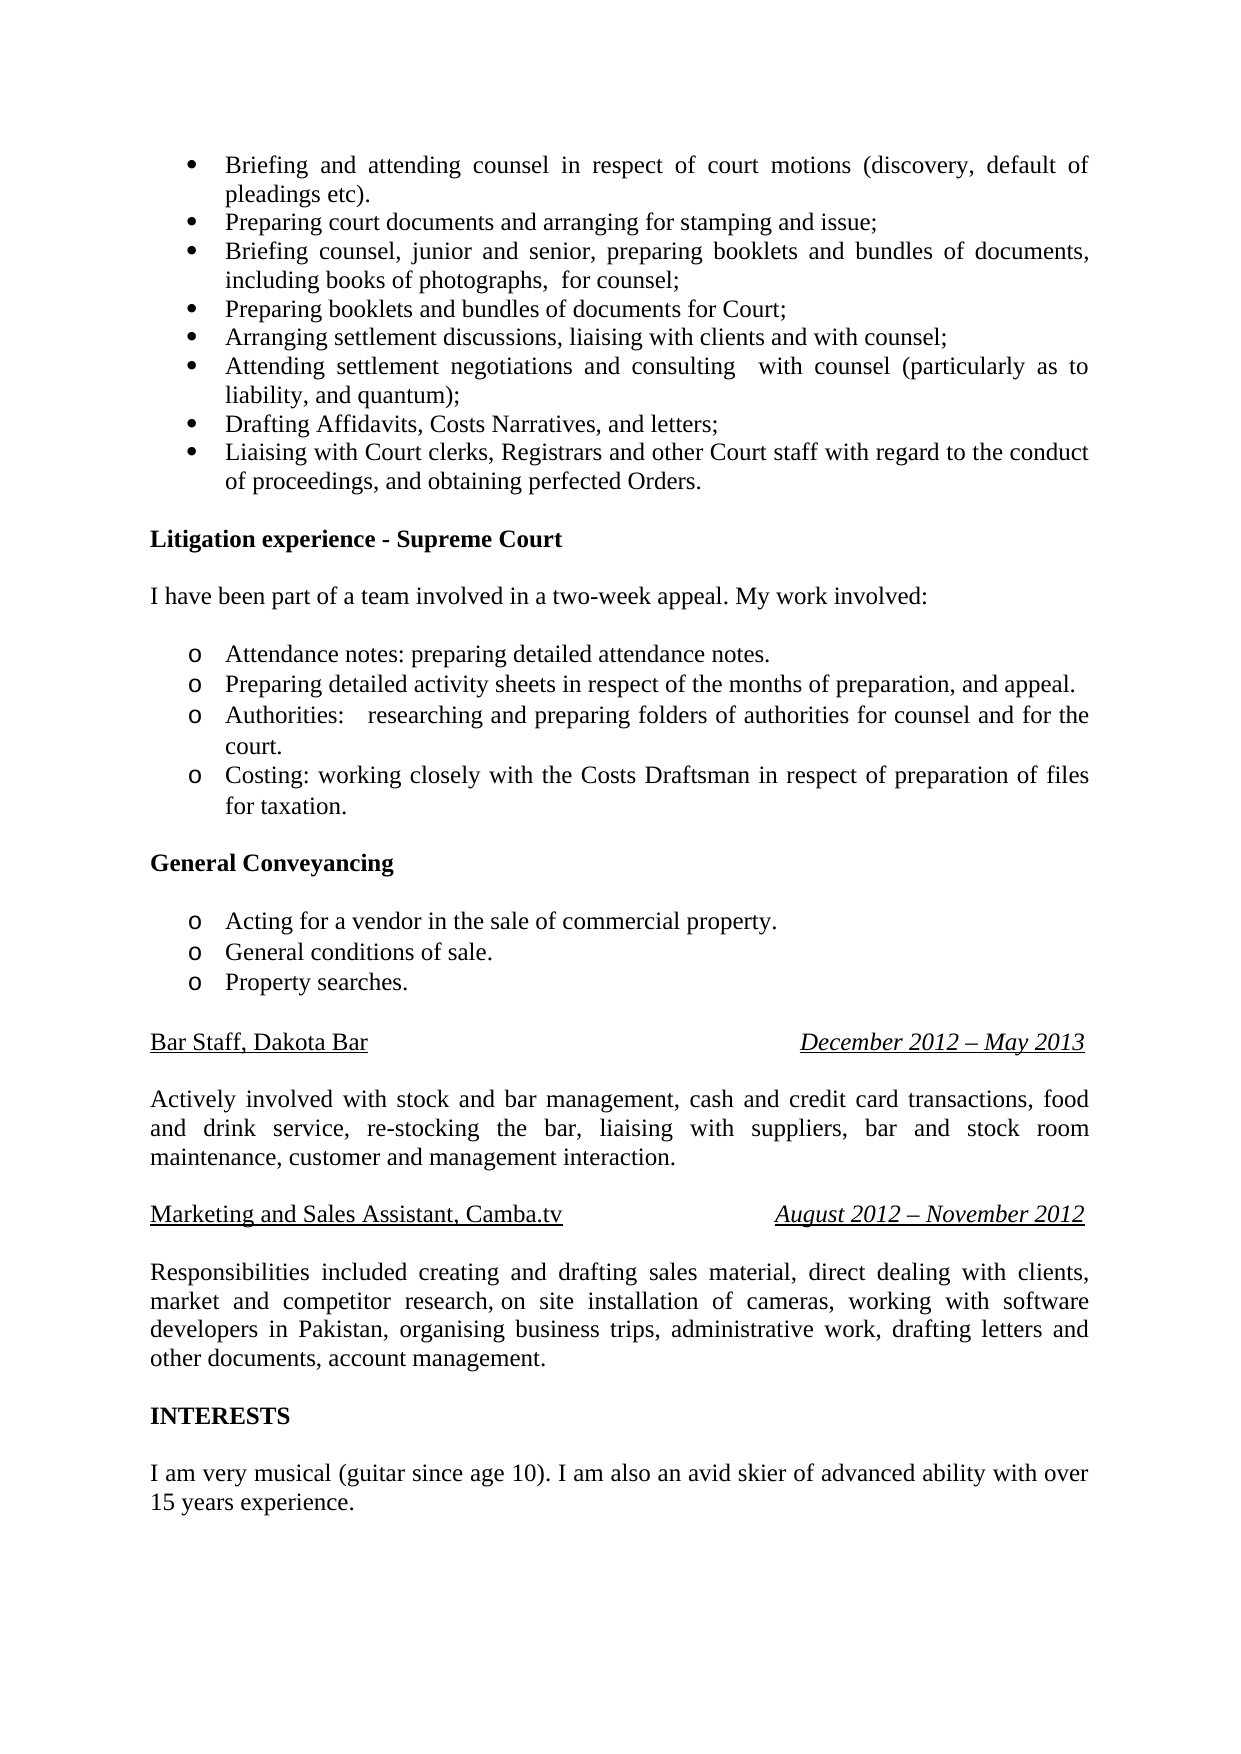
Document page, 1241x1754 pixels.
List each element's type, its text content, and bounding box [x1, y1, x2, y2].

list Liaising with Court clerks, Registrars and other Court staff with regard to the conduct of proceedings, and obtaining perfected Orders. [187, 437, 1090, 495]
list Preparing detailed activity sheets in respect of the months of preparation, and appeal. [187, 669, 1090, 700]
list Arranging settlement discussions, liaising with clients and with counsel; [187, 322, 1090, 351]
list Preparing booklets and bundles of documents for Court; [187, 294, 1090, 322]
list Drafting Affidavits, Costs Narratives, and letters; [187, 409, 1090, 437]
list Briefing counsel, junior and senior, preparing booklets and bundles of documents, including books of photographs, for counsel; [187, 236, 1090, 294]
text General Conveyancing [150, 848, 1090, 877]
text Actively involved with stock and bar management, cash and credit card transactions, food and drink service, re-stocking the bar, liaising with suppliers, bar and stock room maintenance, customer and management interaction. [150, 1084, 1090, 1171]
list Briefing and attending counsel in respect of court motions (discovery, default of pleadings etc). [187, 150, 1090, 207]
list Costing: working closely with the Costs Draftsman in respect of preparation of files for taxation. [187, 760, 1090, 819]
list Preparing court documents and arranging for stamping and issue; [187, 207, 1090, 236]
text I am very musical (guitar since age 10). I am also an avid skier of advanced ability with over 15 years experience. [150, 1458, 1090, 1516]
list Authorities: researching and preparing folders of authorities for counsel and for the court. [187, 700, 1090, 760]
text Litigation experience - Supreme Court [150, 524, 1090, 552]
list Property searches. [187, 967, 1090, 998]
text INTERESTS [150, 1401, 1090, 1429]
text Responsibilities included creating and drafting sales material, direct dealing with clients, market and competitor research, on site installation of cameras, working with software developers in Pakistan, organising business trips, administrative work, drafting letters and other documents, account management. [150, 1257, 1090, 1372]
list General conditions of sale. [187, 937, 1090, 967]
list Attendance notes: preparing detailed attendance notes. [187, 639, 1090, 669]
text Bar Staff, Dakota Bar December 2012 – May 2013 [150, 1027, 1090, 1056]
list Attending settlement negotiations and consulting with counsel (particularly as to liability, and quantum); [187, 351, 1090, 409]
text Marketing and Sales Assistant, Camba.tv August 2012 – November 2012 [150, 1199, 1090, 1228]
list Acting for a vendor in the sale of commercial property. [187, 906, 1090, 937]
text I have been part of a team involved in a two-week appeal. My work involved: [150, 581, 1090, 610]
